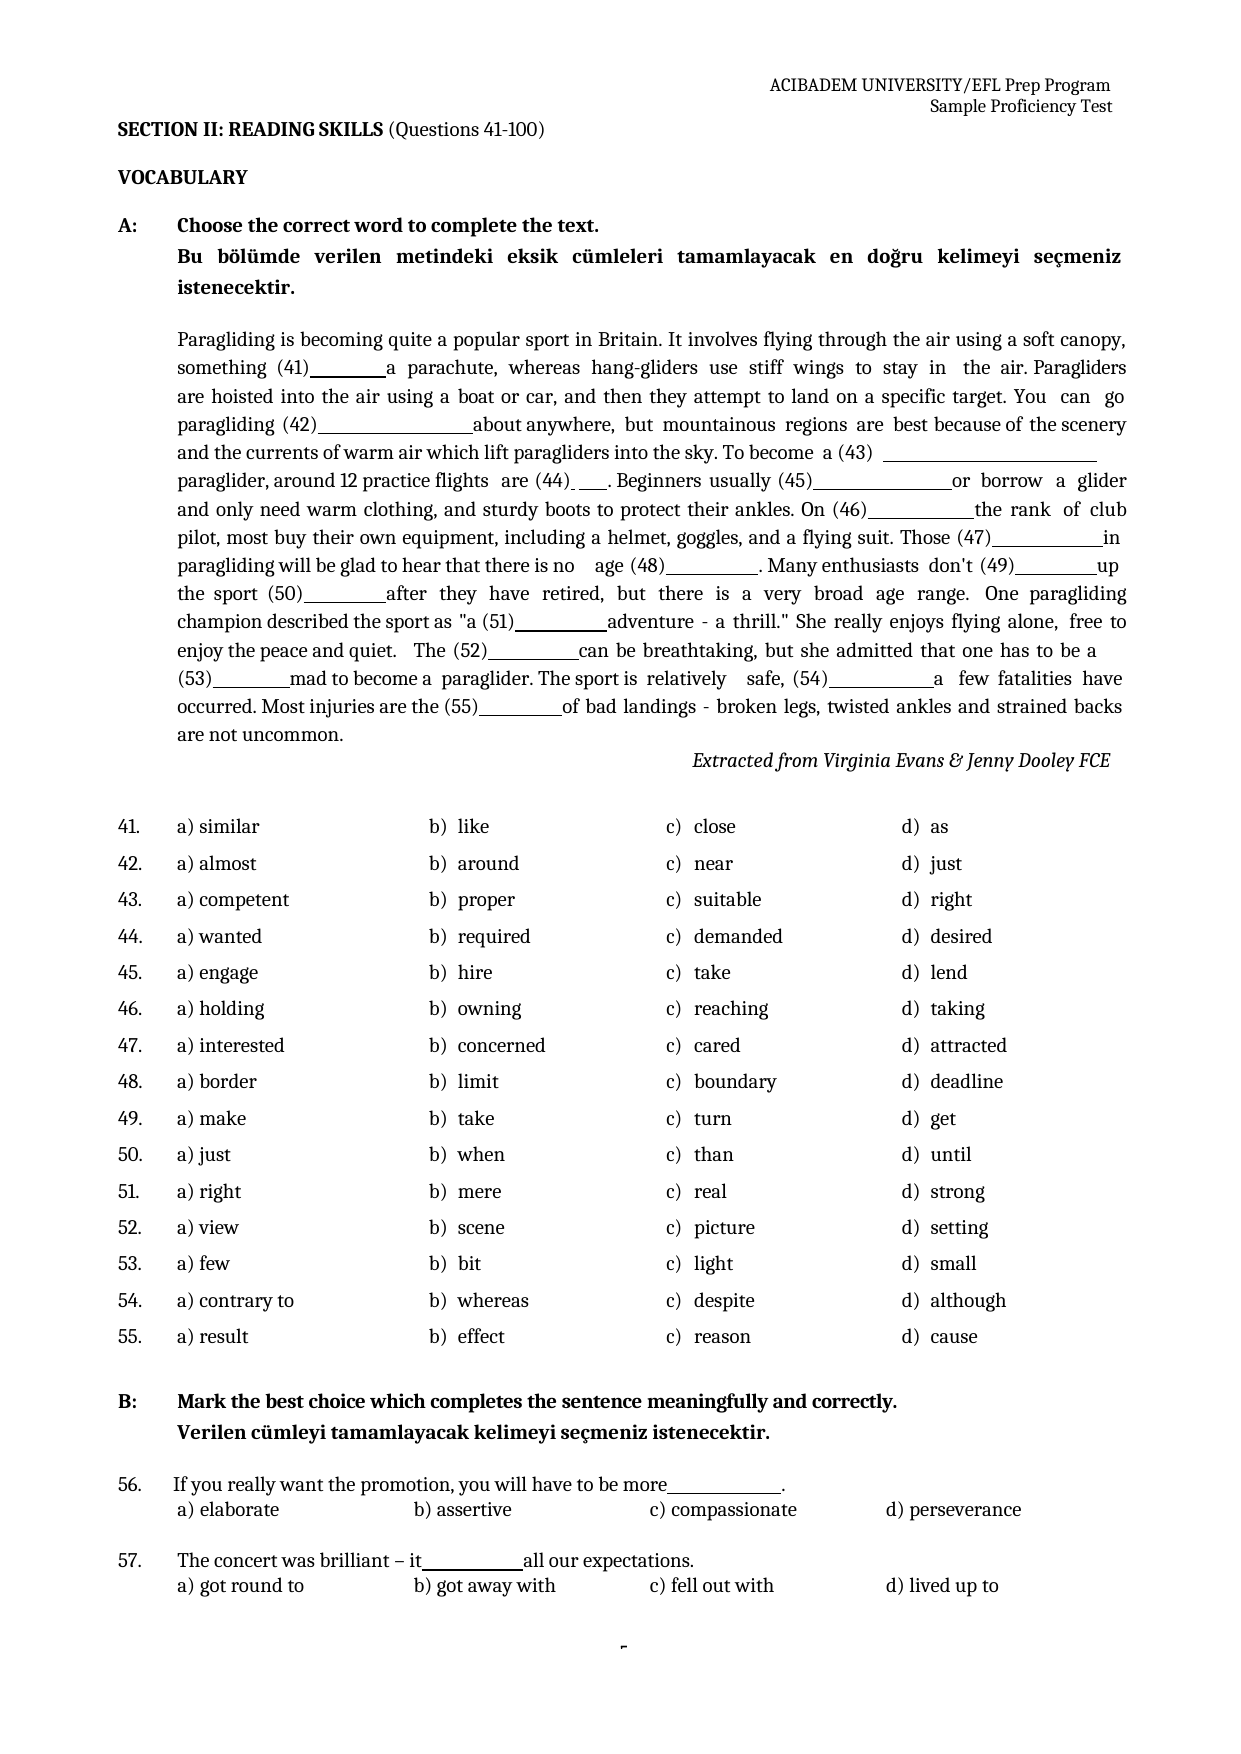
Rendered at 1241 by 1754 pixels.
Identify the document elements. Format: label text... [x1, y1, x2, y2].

table_cell turn [688, 1102, 844, 1138]
table_header 41. [114, 808, 161, 846]
table_cell d) [844, 1284, 925, 1320]
table_cell b) [363, 1175, 452, 1211]
table_cell d) [844, 1320, 925, 1359]
table_cell concerned [453, 1029, 607, 1065]
table_cell 55. [114, 1320, 161, 1359]
table_cell just [925, 846, 1013, 883]
table_cell despite [688, 1284, 844, 1320]
table_cell 44. [114, 919, 161, 956]
table_cell d) [844, 1175, 925, 1211]
table_cell 51. [114, 1175, 161, 1211]
table_cell reaching [688, 992, 844, 1029]
table_cell a) engage [161, 956, 363, 992]
table_cell b) [363, 1029, 452, 1065]
table_cell 50. [114, 1138, 161, 1174]
table_cell hire [453, 956, 607, 992]
table_cell d) [844, 1102, 925, 1138]
table_header close [688, 808, 844, 846]
table_cell get [925, 1102, 1013, 1138]
table_cell proper [453, 883, 607, 919]
table_cell d) [844, 883, 925, 919]
table_cell a) wanted [161, 919, 363, 956]
table_cell c) [607, 919, 688, 956]
table_cell deadline [925, 1065, 1013, 1102]
table_cell desired [925, 919, 1013, 956]
table_cell a) make [161, 1102, 363, 1138]
table_cell 45. [114, 956, 161, 992]
table_cell taking [925, 992, 1013, 1029]
table_cell suitable [688, 883, 844, 919]
table_cell a) right [161, 1175, 363, 1211]
table_cell d) [844, 1138, 925, 1174]
table_cell cause [925, 1320, 1013, 1359]
table_cell a) holding [161, 992, 363, 1029]
table_cell real [688, 1175, 844, 1211]
table_cell scene [453, 1211, 607, 1247]
table_cell d) [844, 846, 925, 883]
table_cell a) interested [161, 1029, 363, 1065]
table_cell 52. [114, 1211, 161, 1247]
table_cell 49. [114, 1102, 161, 1138]
text SECTION II: READING SKILLS (Questions 41-100) [118, 118, 1138, 142]
table_cell c) [607, 883, 688, 919]
table_cell picture [688, 1211, 844, 1247]
table_cell b) [363, 1211, 452, 1247]
table_cell a) just [161, 1138, 363, 1174]
table_cell 42. [114, 846, 161, 883]
table_cell required [453, 919, 607, 956]
table_cell a) competent [161, 883, 363, 919]
list got round to b) got away with c) fell out with d) lived up to [177, 1574, 1138, 1598]
table_cell a) result [161, 1320, 363, 1359]
table_cell b) [363, 992, 452, 1029]
table_cell owning [453, 992, 607, 1029]
list The concert was brilliant – it all our expectations. [118, 1549, 1138, 1573]
table_cell 53. [114, 1247, 161, 1284]
table_cell b) [363, 956, 452, 992]
table_header as [925, 808, 1013, 846]
table_cell small [925, 1247, 1013, 1284]
table_header a) similar [161, 808, 363, 846]
subtitle B: Mark the best choice which completes the sentence meaningfully and correctly. [118, 1390, 1138, 1414]
text A: Choose the correct word to complete the text. [118, 214, 1138, 238]
table_cell b) [363, 1284, 452, 1320]
table_cell d) [844, 956, 925, 992]
list If you really want the promotion, you will have to be more . [118, 1472, 1138, 1496]
table_cell d) [844, 992, 925, 1029]
table_cell a) almost [161, 846, 363, 883]
table_cell cared [688, 1029, 844, 1065]
table_cell c) [607, 846, 688, 883]
table_cell until [925, 1138, 1013, 1174]
table_cell d) [844, 919, 925, 956]
table_cell although [925, 1284, 1013, 1320]
table_cell limit [453, 1065, 607, 1102]
table_cell c) [607, 1247, 688, 1284]
table_cell c) [607, 1175, 688, 1211]
table_cell c) [607, 956, 688, 992]
table_cell setting [925, 1211, 1013, 1247]
table_cell boundary [688, 1065, 844, 1102]
table_cell than [688, 1138, 844, 1174]
table_cell b) [363, 1102, 452, 1138]
table_cell d) [844, 1029, 925, 1065]
text Bu bölümde verilen metindeki eksik cümleleri tamamlayacak en doğru kelimeyi seçmeniz istenecektir. [177, 245, 1122, 299]
table_cell d) [844, 1065, 925, 1102]
table_cell 54. [114, 1284, 161, 1320]
table_cell bit [453, 1247, 607, 1284]
table_cell whereas [453, 1284, 607, 1320]
table_cell c) [607, 1065, 688, 1102]
text Extracted from Virginia Evans & Jenny Dooley FCE [692, 751, 1138, 771]
text Paragliding is becoming quite a popular sport in Britain. It involves flying through the air using a soft canopy, something (41) a parachute, whereas hang-gliders use stiff wings to stay in the air. Paragliders are hoisted into the air using a boat or car, and then they attempt to land on a specific target. You can go paragliding (42) about anywhere, but mountainous regions are best because of the scenery and the currents of warm air which lift paragliders into the sky. To become a (43) paraglider, around 12 practice flights are (44) . Beginners usually (45) or borrow a glider and only need warm clothing, and sturdy boots to protect their ankles. On (46) the rank of club pilot, most buy their own equipment, including a helmet, goggles, and a flying suit. Those (47) in paragliding will be glad to hear that there is no age (48) . Many enthusiasts don't (49) up the sport (50) after they have retired, but there is a very broad age range. One paragliding champion described the sport as "a (51) adventure - a thrill." She really enjoys flying alone, free to enjoy the peace and quiet. The (52) can be breathtaking, but she admitted that one has to be a [177, 328, 1127, 662]
table_cell demanded [688, 919, 844, 956]
table_cell right [925, 883, 1013, 919]
table_header d) [844, 808, 925, 846]
table_header b) [363, 808, 452, 846]
table_cell strong [925, 1175, 1013, 1211]
table_cell b) [363, 1247, 452, 1284]
table_cell c) [607, 1102, 688, 1138]
table_cell c) [607, 1284, 688, 1320]
table_cell c) [607, 992, 688, 1029]
table_cell take [453, 1102, 607, 1138]
table_cell b) [363, 846, 452, 883]
table_cell b) [363, 1320, 452, 1359]
list elaborate b) assertive c) compassionate d) perseverance [177, 1497, 1138, 1521]
table_cell a) few [161, 1247, 363, 1284]
text (53) mad to become a paraglider. The sport is relatively safe, (54) a few fatalities have occurred. Most injuries are the (55) of bad landings - broken legs, twisted ankles and strained backs are not uncommon. [177, 667, 1122, 747]
table_cell near [688, 846, 844, 883]
table_cell 48. [114, 1065, 161, 1102]
table_cell b) [363, 919, 452, 956]
table_cell c) [607, 1320, 688, 1359]
table_cell lend [925, 956, 1013, 992]
table_cell b) [363, 1065, 452, 1102]
text Verilen cümleyi tamamlayacak kelimeyi seçmeniz istenecektir. [177, 1421, 1138, 1445]
table_cell a) contrary to [161, 1284, 363, 1320]
table_cell a) view [161, 1211, 363, 1247]
table_cell when [453, 1138, 607, 1174]
table_header c) [607, 808, 688, 846]
table_cell c) [607, 1029, 688, 1065]
table_cell around [453, 846, 607, 883]
table_cell light [688, 1247, 844, 1284]
table_cell b) [363, 883, 452, 919]
subtitle VOCABULARY [118, 166, 1138, 190]
table_cell b) [363, 1138, 452, 1174]
table_cell 47. [114, 1029, 161, 1065]
table_cell 43. [114, 883, 161, 919]
table_cell c) [607, 1211, 688, 1247]
table_cell d) [844, 1211, 925, 1247]
table_cell 46. [114, 992, 161, 1029]
table_header like [453, 808, 607, 846]
table_cell reason [688, 1320, 844, 1359]
table_cell mere [453, 1175, 607, 1211]
table_cell effect [453, 1320, 607, 1359]
table_cell d) [844, 1247, 925, 1284]
table_cell attracted [925, 1029, 1013, 1065]
table_cell a) border [161, 1065, 363, 1102]
table_cell c) [607, 1138, 688, 1174]
table_cell take [688, 956, 844, 992]
